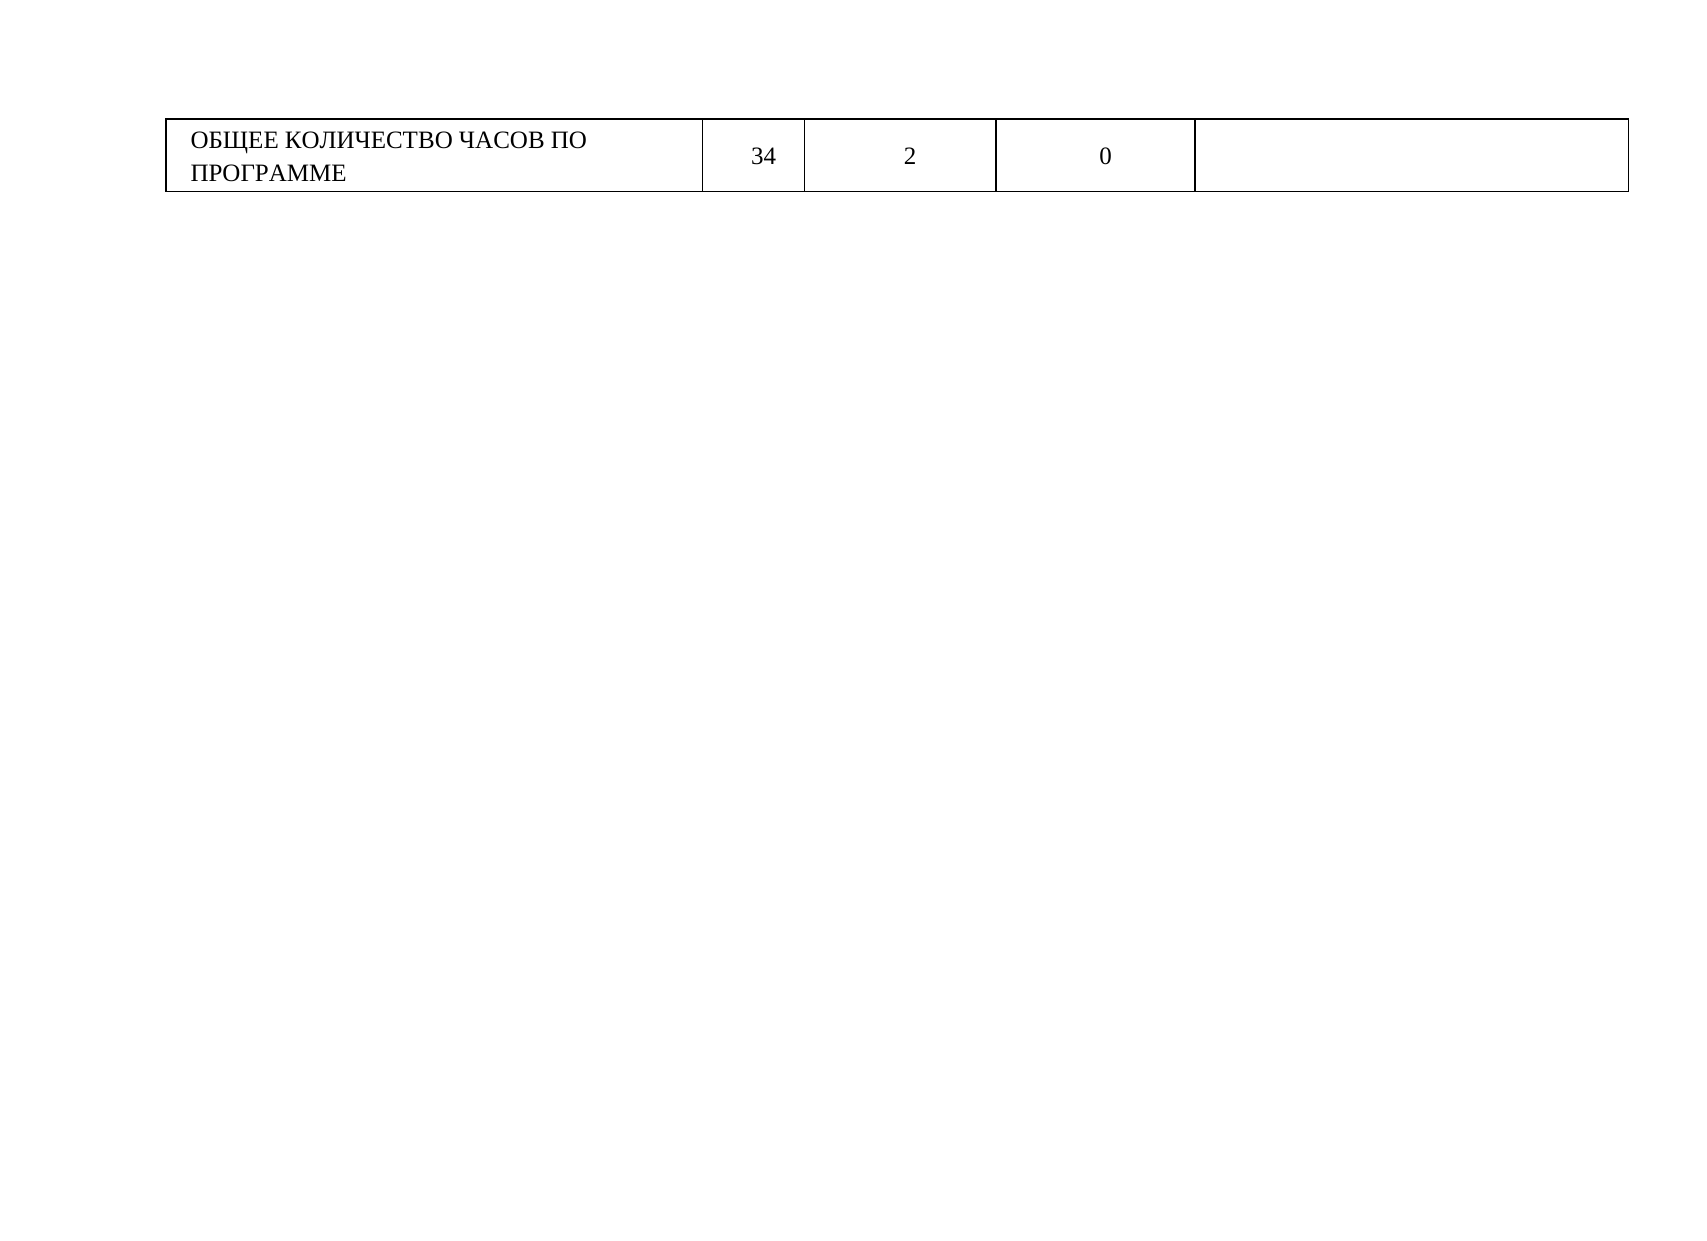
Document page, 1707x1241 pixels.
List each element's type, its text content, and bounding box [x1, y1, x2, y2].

table_cell [1196, 120, 1628, 191]
table_cell 0 [997, 120, 1194, 191]
table_cell 34 [703, 120, 804, 191]
table_cell ОБЩЕЕ КОЛИЧЕСТВО ЧАСОВ ПО ПРОГРАММЕ [167, 120, 702, 191]
table_cell 2 [805, 120, 995, 191]
